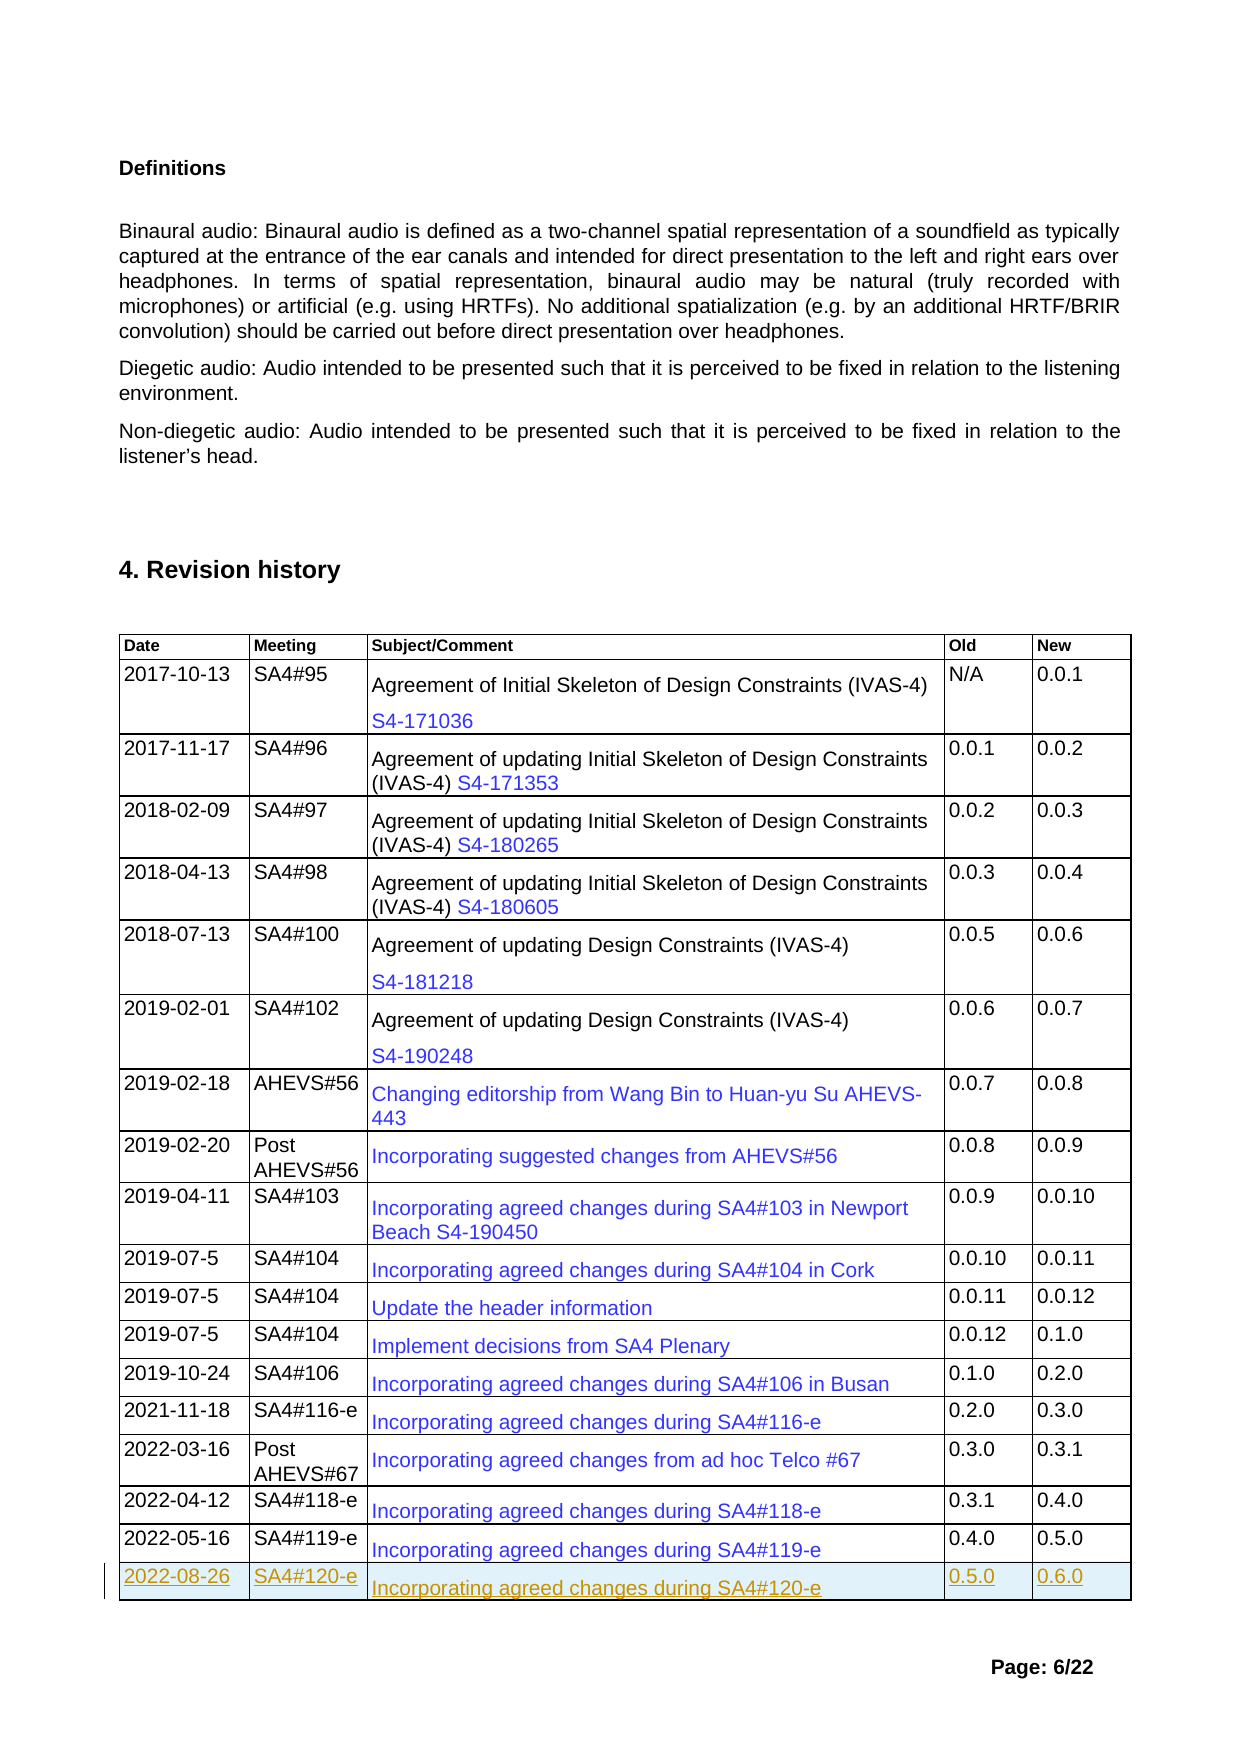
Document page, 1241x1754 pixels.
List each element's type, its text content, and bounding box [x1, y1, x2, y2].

table_cell SA4#104 [250, 1245, 367, 1282]
table_cell 2018-07-13 [120, 921, 249, 994]
table_cell SA4#95 [250, 660, 367, 733]
table_cell Incorporating agreed changes during SA4#116-e [368, 1397, 944, 1434]
table_cell Incorporating agreed changes from ad hoc Telco #67 [368, 1435, 944, 1485]
table_cell 2017-10-13 [120, 660, 249, 733]
table_cell 0.0.2 [1033, 735, 1130, 795]
table_cell Incorporating agreed changes during SA4#103 in Newport Beach S4-190450 [368, 1183, 944, 1244]
table_cell 0.3.1 [1033, 1435, 1130, 1485]
table_cell 0.0.2 [945, 797, 1032, 857]
table_cell 2019-04-11 [120, 1183, 249, 1244]
table_cell SA4#119-e [250, 1525, 367, 1561]
table_cell SA4#98 [250, 859, 367, 919]
table_cell Agreement of updating Initial Skeleton of Design Constraints (IVAS-4) S4-171353 [368, 735, 944, 795]
table_header Old [945, 635, 1032, 659]
table_cell 0.0.10 [945, 1245, 1032, 1282]
table_cell 2022-05-16 [120, 1525, 249, 1561]
table_cell 0.5.0 [1033, 1525, 1130, 1561]
table_cell Incorporating agreed changes during SA4#106 in Busan [368, 1359, 944, 1396]
subtitle Definitions [118, 156, 1122, 180]
text Binaural audio: Binaural audio is defined as a two-channel spatial representation of a soundfield as typically captured at the entrance of the ear canals and intended for direct presentation to the left and right ears over headphones. In terms of spatial representation, binaural audio may be natural (truly recorded with microphones) or artificial (e.g. using HRTFs). No additional spatialization (e.g. by an additional HRTF/BRIR convolution) should be carried out before direct presentation over headphones. [118, 217, 1122, 342]
table_cell 0.0.10 [1033, 1183, 1130, 1244]
table_cell 0.0.3 [1033, 797, 1130, 857]
table_cell N/A [945, 660, 1032, 733]
table_cell 2019-02-01 [120, 995, 249, 1068]
table_cell 0.3.1 [945, 1487, 1032, 1523]
table_cell Agreement of updating Initial Skeleton of Design Constraints (IVAS-4) S4-180265 [368, 797, 944, 857]
subtitle 4. Revision history [118, 555, 1122, 584]
table_cell 2019-02-20 [120, 1132, 249, 1182]
table_cell 0.0.11 [945, 1283, 1032, 1320]
table_cell SA4#118-e [250, 1487, 367, 1523]
table_cell 2018-04-13 [120, 859, 249, 919]
table_cell 0.0.12 [1033, 1283, 1130, 1320]
text Non-diegetic audio: Audio intended to be presented such that it is perceived to be fixed in relation to the listener’s head. [118, 417, 1122, 467]
table_header New [1033, 635, 1130, 659]
table_cell 0.0.9 [945, 1183, 1032, 1244]
table_cell 0.0.4 [1033, 859, 1130, 919]
table_cell 0.2.0 [945, 1397, 1032, 1434]
table_cell Incorporating agreed changes during SA4#118-e [368, 1487, 944, 1523]
table_cell 0.0.7 [945, 1070, 1032, 1130]
table_cell 0.0.1 [1033, 660, 1130, 733]
table_cell 2018-02-09 [120, 797, 249, 857]
table_header Date [120, 635, 249, 659]
table_cell 0.3.0 [945, 1435, 1032, 1485]
table_cell Incorporating agreed changes during SA4#104 in Cork [368, 1245, 944, 1282]
table_cell 0.4.0 [1033, 1487, 1130, 1523]
table_cell 2019-07-5 [120, 1321, 249, 1358]
table_cell SA4#96 [250, 735, 367, 795]
table_cell 2019-07-5 [120, 1245, 249, 1282]
table_cell 0.0.11 [1033, 1245, 1130, 1282]
table_cell 0.0.8 [1033, 1070, 1130, 1130]
table_cell 0.0.8 [945, 1132, 1032, 1182]
table_cell 0.0.5 [945, 921, 1032, 994]
table_cell 0.0.6 [945, 995, 1032, 1068]
table_cell Post AHEVS#67 [250, 1435, 367, 1485]
table_cell Update the header information [368, 1283, 944, 1320]
table_cell 2022-03-16 [120, 1435, 249, 1485]
table_cell 0.3.0 [1033, 1397, 1130, 1434]
table_cell 0.0.1 [945, 735, 1032, 795]
table_cell 0.0.7 [1033, 995, 1130, 1068]
table_header Meeting [250, 635, 367, 659]
table_cell 2019-07-5 [120, 1283, 249, 1320]
table_cell 0.1.0 [945, 1359, 1032, 1396]
table_cell AHEVS#56 [250, 1070, 367, 1130]
table_cell SA4#102 [250, 995, 367, 1068]
table_cell 2021-11-18 [120, 1397, 249, 1434]
table_cell 0.2.0 [1033, 1359, 1130, 1396]
table_cell SA4#106 [250, 1359, 367, 1396]
table_cell Agreement of updating Design Constraints (IVAS-4) S4-190248 [368, 995, 944, 1068]
table_cell Agreement of updating Design Constraints (IVAS-4) S4-181218 [368, 921, 944, 994]
table_cell 0.0.6 [1033, 921, 1130, 994]
table_cell 0.0.12 [945, 1321, 1032, 1358]
table_cell SA4#97 [250, 797, 367, 857]
table_cell 0.1.0 [1033, 1321, 1130, 1358]
table_cell Implement decisions from SA4 Plenary [368, 1321, 944, 1358]
table_cell SA4#104 [250, 1283, 367, 1320]
table_cell 0.0.9 [1033, 1132, 1130, 1182]
table_cell SA4#103 [250, 1183, 367, 1244]
table_header Subject/Comment [368, 635, 944, 659]
table_cell SA4#100 [250, 921, 367, 994]
table_cell Agreement of updating Initial Skeleton of Design Constraints (IVAS-4) S4-180605 [368, 859, 944, 919]
table_cell SA4#104 [250, 1321, 367, 1358]
table_cell 2019-10-24 [120, 1359, 249, 1396]
table_cell Post AHEVS#56 [250, 1132, 367, 1182]
table_cell SA4#116-e [250, 1397, 367, 1434]
table_cell Changing editorship from Wang Bin to Huan-yu Su AHEVS-443 [368, 1070, 944, 1130]
table_cell 2019-02-18 [120, 1070, 249, 1130]
table_cell Incorporating suggested changes from AHEVS#56 [368, 1132, 944, 1182]
text Diegetic audio: Audio intended to be presented such that it is perceived to be fixed in relation to the listening environment. [118, 355, 1122, 405]
table_cell 2017-11-17 [120, 735, 249, 795]
table_cell Agreement of Initial Skeleton of Design Constraints (IVAS-4) S4-171036 [368, 660, 944, 733]
table_cell 2022-04-12 [120, 1487, 249, 1523]
table_cell Incorporating agreed changes during SA4#119-e [368, 1525, 944, 1561]
table_cell 0.0.3 [945, 859, 1032, 919]
table_cell 0.4.0 [945, 1525, 1032, 1561]
